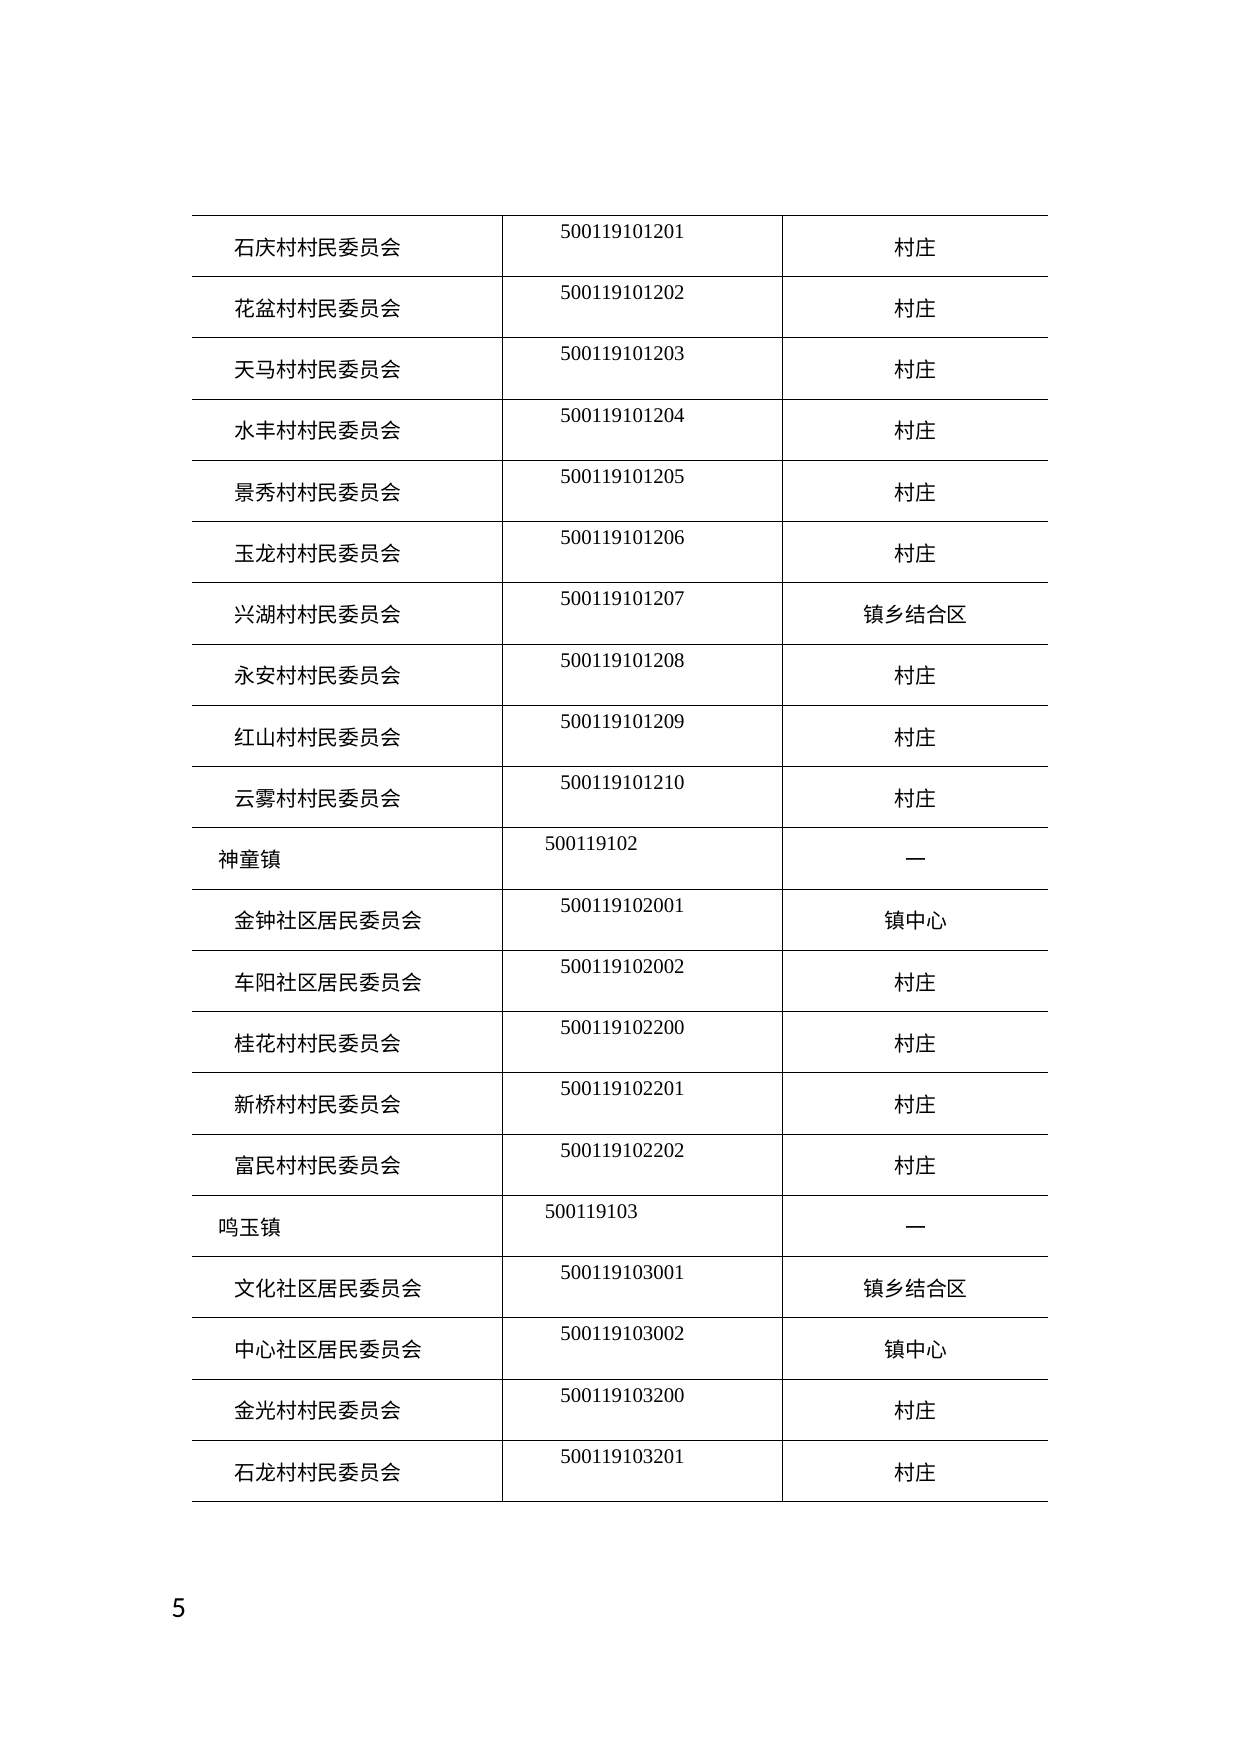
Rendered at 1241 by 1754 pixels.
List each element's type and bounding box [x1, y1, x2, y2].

table_cell [783, 522, 1048, 582]
table_cell [192, 461, 502, 521]
table_cell [192, 277, 502, 337]
table_cell [503, 1380, 782, 1440]
table_cell [783, 828, 1048, 888]
table_cell [192, 951, 502, 1011]
table_cell [783, 461, 1048, 521]
table_cell [783, 1135, 1048, 1195]
table_cell [503, 1318, 782, 1378]
table_cell [783, 400, 1048, 460]
table_cell [503, 645, 782, 705]
table_cell [783, 890, 1048, 950]
table_cell [503, 461, 782, 521]
table_cell [503, 400, 782, 460]
table_cell [192, 1257, 502, 1317]
table_cell [503, 1257, 782, 1317]
table_cell [192, 767, 502, 827]
table_cell [192, 216, 502, 276]
table_cell [192, 583, 502, 643]
table_cell [192, 1380, 502, 1440]
table_cell [783, 216, 1048, 276]
table_cell [192, 890, 502, 950]
table_cell [503, 706, 782, 766]
table_cell [192, 828, 502, 888]
table_cell [192, 1135, 502, 1195]
table_cell [503, 1073, 782, 1133]
table_cell [192, 706, 502, 766]
table_cell [783, 1257, 1048, 1317]
table_cell [192, 1012, 502, 1072]
table_cell [503, 338, 782, 398]
table_cell [503, 522, 782, 582]
table_cell [503, 1441, 782, 1501]
table_cell [192, 400, 502, 460]
table_cell [192, 1441, 502, 1501]
table_cell [503, 828, 782, 888]
table_cell [503, 277, 782, 337]
table_cell [192, 1073, 502, 1133]
table_cell [783, 767, 1048, 827]
table_cell [503, 1196, 782, 1256]
table_cell [783, 1318, 1048, 1378]
table_cell [783, 1196, 1048, 1256]
table_cell [783, 338, 1048, 398]
table_cell [503, 1012, 782, 1072]
table_cell [783, 277, 1048, 337]
table_cell [192, 645, 502, 705]
table_cell [783, 1380, 1048, 1440]
table_cell [783, 1012, 1048, 1072]
table_cell [503, 583, 782, 643]
table_cell [503, 1135, 782, 1195]
table_cell [783, 951, 1048, 1011]
table_cell [192, 1196, 502, 1256]
table_cell [503, 951, 782, 1011]
table_cell [783, 1073, 1048, 1133]
table_cell [503, 767, 782, 827]
table_cell [503, 890, 782, 950]
table_cell [783, 706, 1048, 766]
table_cell [783, 645, 1048, 705]
table_cell [192, 1318, 502, 1378]
table_cell [503, 216, 782, 276]
table_cell [783, 583, 1048, 643]
table_cell [783, 1441, 1048, 1501]
table_cell [192, 522, 502, 582]
table_cell [192, 338, 502, 398]
